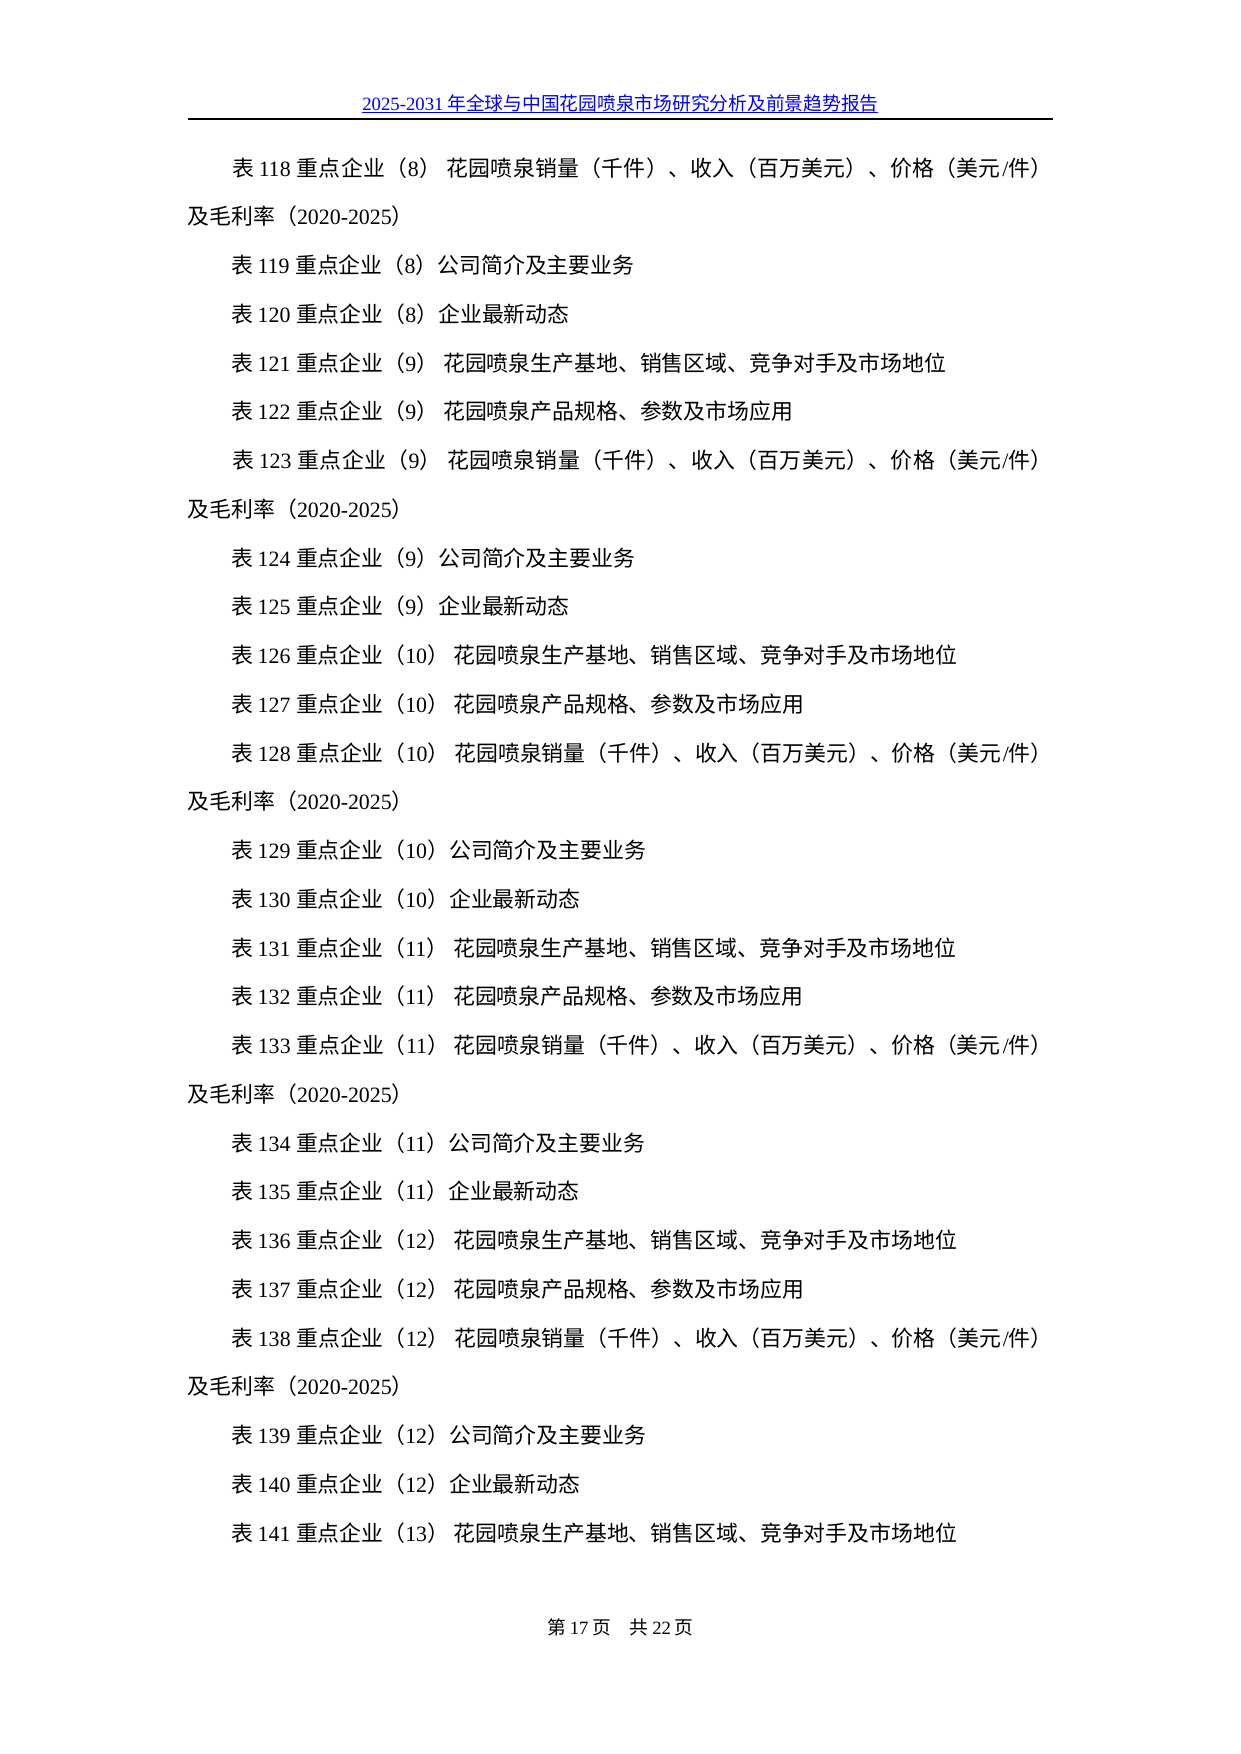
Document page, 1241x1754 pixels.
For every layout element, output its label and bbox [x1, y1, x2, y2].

text [187, 150, 1053, 1548]
